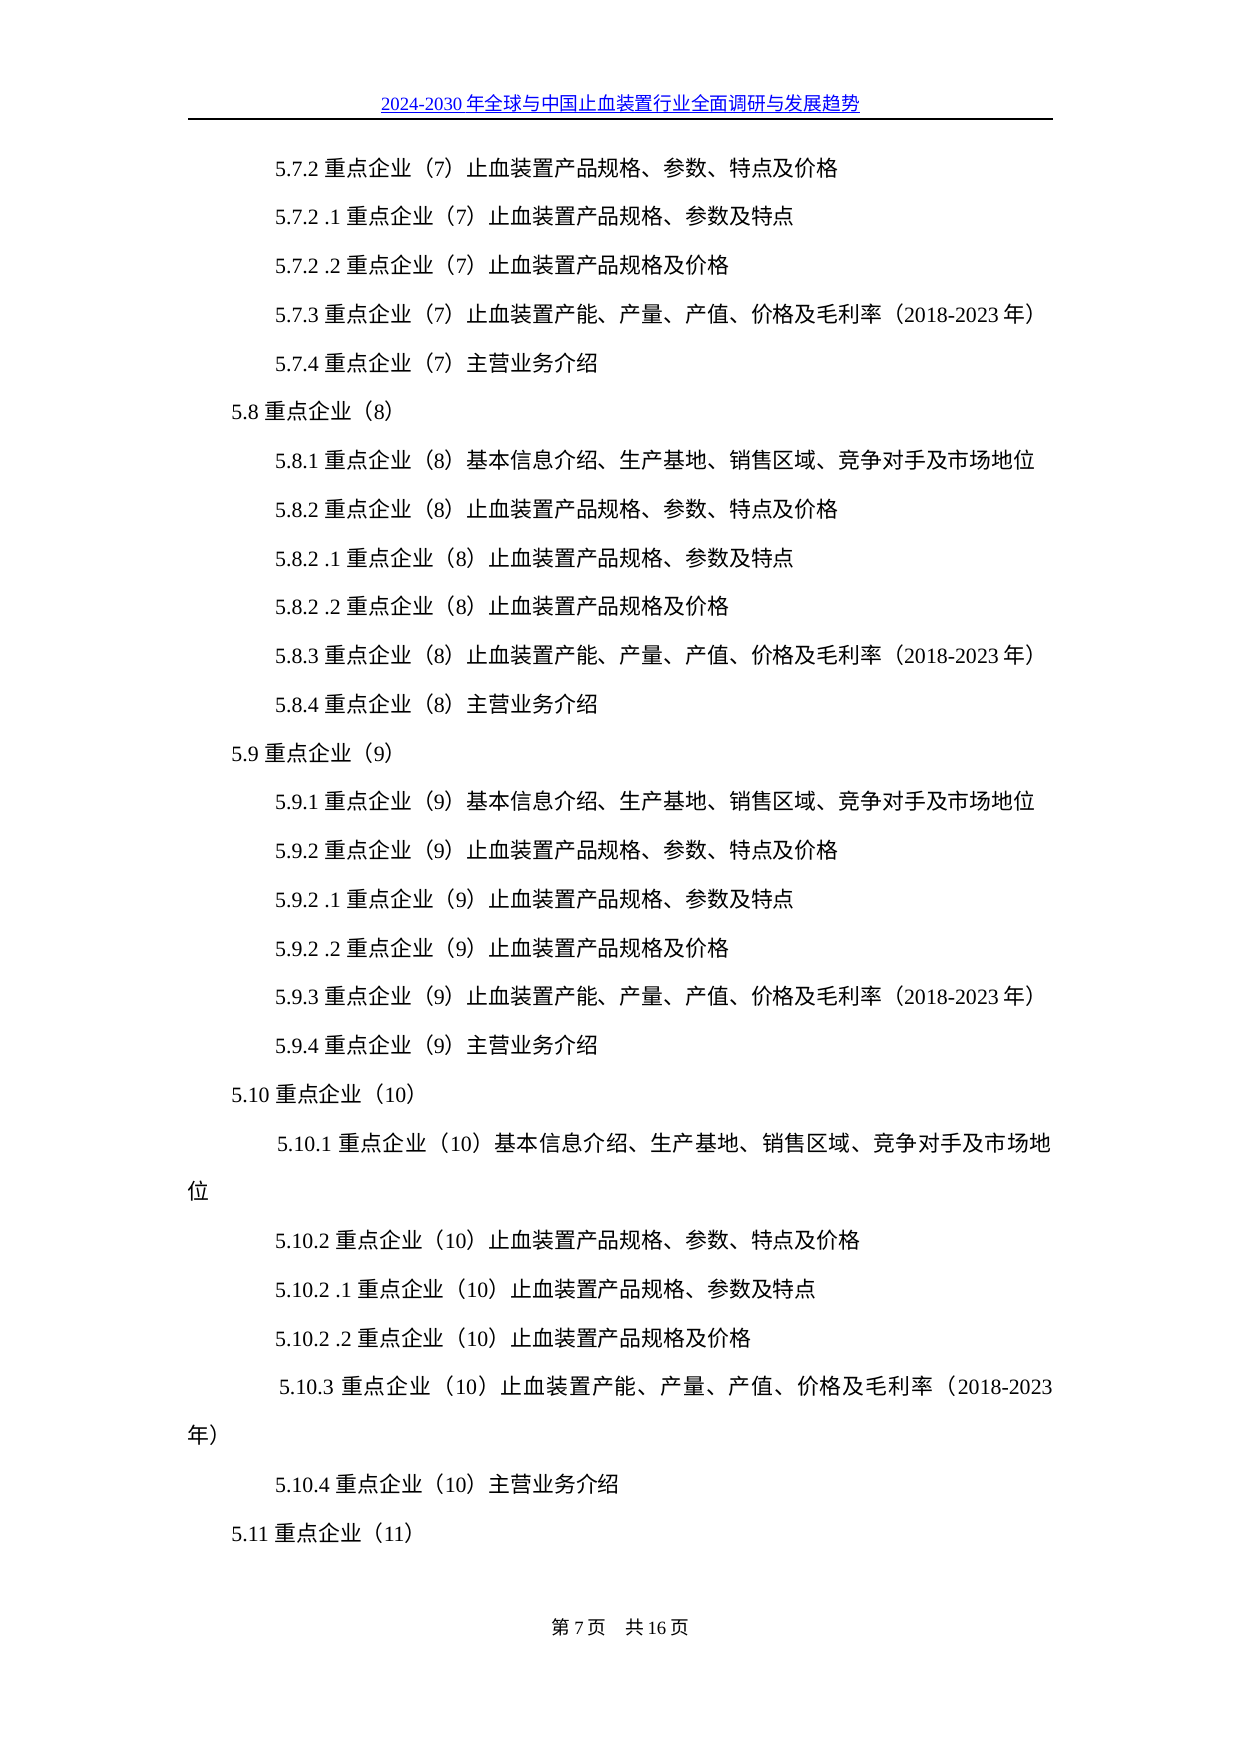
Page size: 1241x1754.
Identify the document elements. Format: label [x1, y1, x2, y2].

text [187, 150, 1053, 1548]
